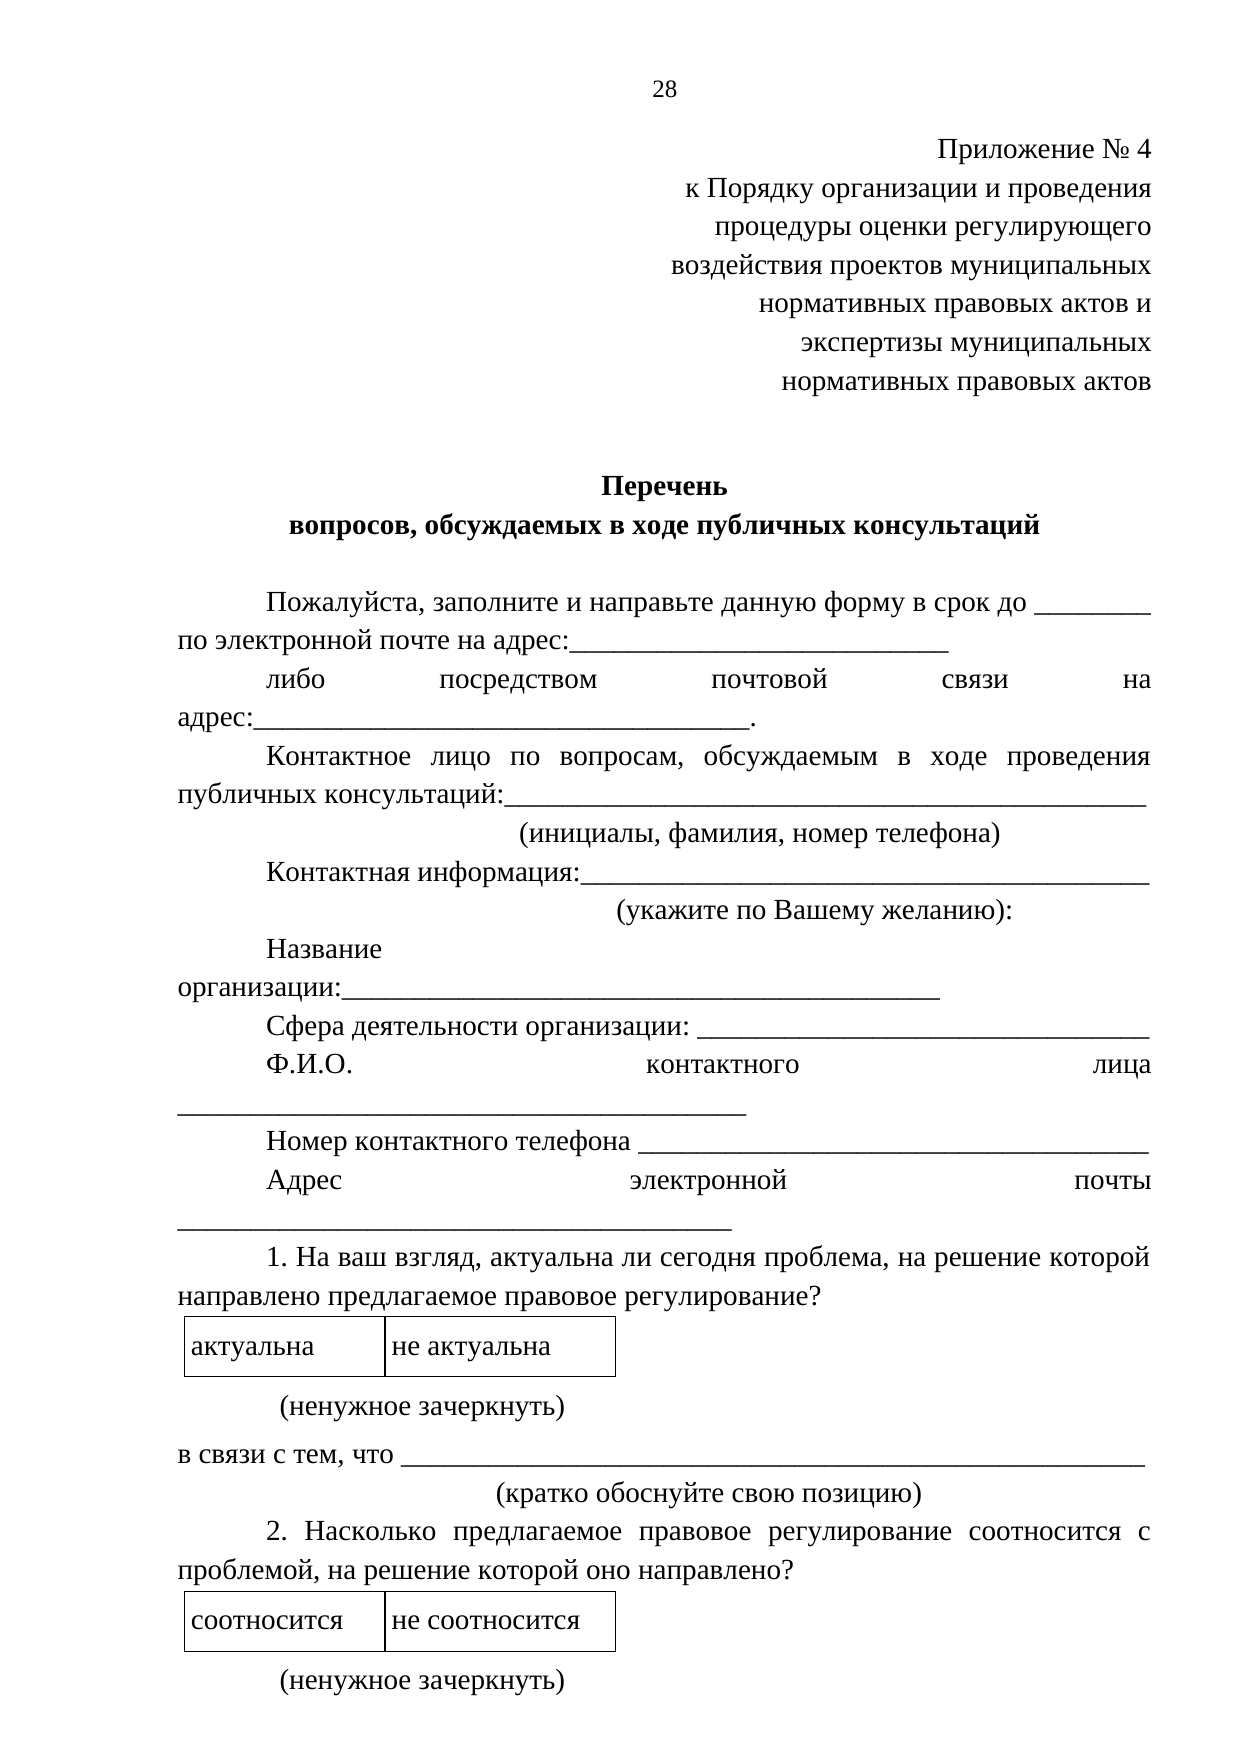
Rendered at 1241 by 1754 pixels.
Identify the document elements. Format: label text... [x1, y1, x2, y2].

text (укажите по Вашему желанию): [177, 892, 1152, 926]
text к Порядку организации и проведения процедуры оценки регулирующего воздействия проектов муниципальных нормативных правовых актов и экспертизы муниципальных нормативных правовых актов [635, 170, 1152, 396]
text Адрес электронной почты ______________________________________ [177, 1162, 1152, 1234]
text Контактная информация:_______________________________________ [177, 854, 1152, 887]
text либо посредством почтовой связи на адрес:__________________________________. [177, 661, 1152, 733]
text Номер контактного телефона ___________________________________ [177, 1123, 1152, 1157]
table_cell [184, 1652, 615, 1706]
table_header не соотносится [386, 1592, 615, 1651]
text вопросов, обсуждаемых в ходе публичных консультаций [177, 507, 1152, 540]
text (инициалы, фамилия, номер телефона) [177, 815, 1152, 849]
table_header соотносится [185, 1592, 384, 1651]
text Пожалуйста, заполните и направьте данную форму в срок до ________ по электронной почте на адрес:__________________________ [177, 584, 1152, 656]
text Ф.И.О. контактного лица _______________________________________ [177, 1046, 1152, 1118]
text Название организации:_________________________________________ [177, 931, 1152, 1003]
text Перечень [177, 468, 1152, 502]
text Приложение № 4 [635, 131, 1152, 165]
text Сфера деятельности организации: _______________________________ [177, 1008, 1152, 1041]
text 1. На ваш взгляд, актуальна ли сегодня проблема, на решение которой направлено предлагаемое правовое регулирование? [177, 1239, 1152, 1311]
text в связи с тем, что ___________________________________________________ [177, 1436, 1152, 1470]
text 2. Насколько предлагаемое правовое регулирование соотносится с проблемой, на решение которой оно направлено? [177, 1513, 1152, 1586]
table_header не актуальна [386, 1317, 615, 1376]
text Контактное лицо по вопросам, обсуждаемым в ходе проведения публичных консультаций:____________________________________________ [177, 738, 1152, 810]
table_cell (ненужное зачеркнуть) [184, 1377, 615, 1436]
table_header актуальна [185, 1317, 384, 1376]
text (кратко обоснуйте свою позицию) [177, 1475, 1152, 1508]
